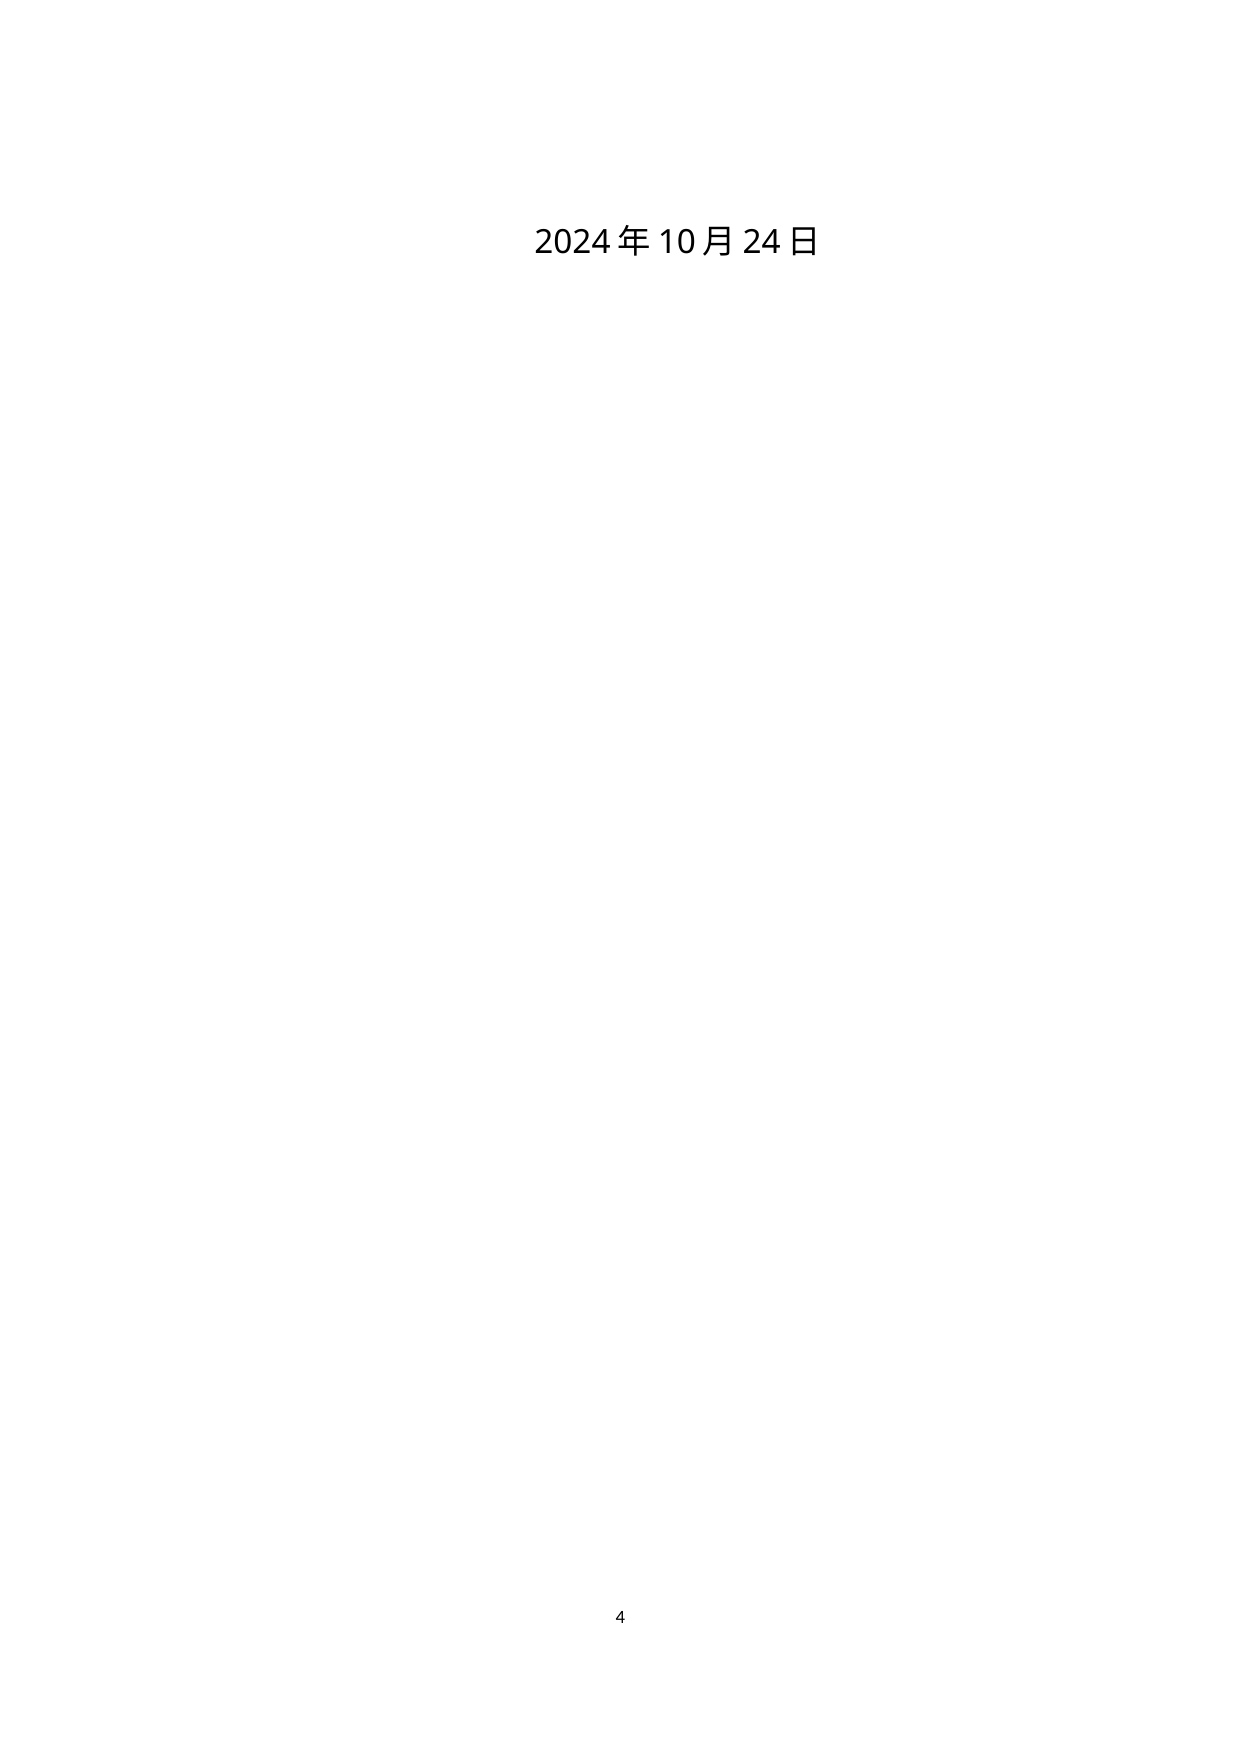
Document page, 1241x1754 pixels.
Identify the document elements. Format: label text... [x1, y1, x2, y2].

text 2024年10月24日 [165, 207, 1075, 272]
